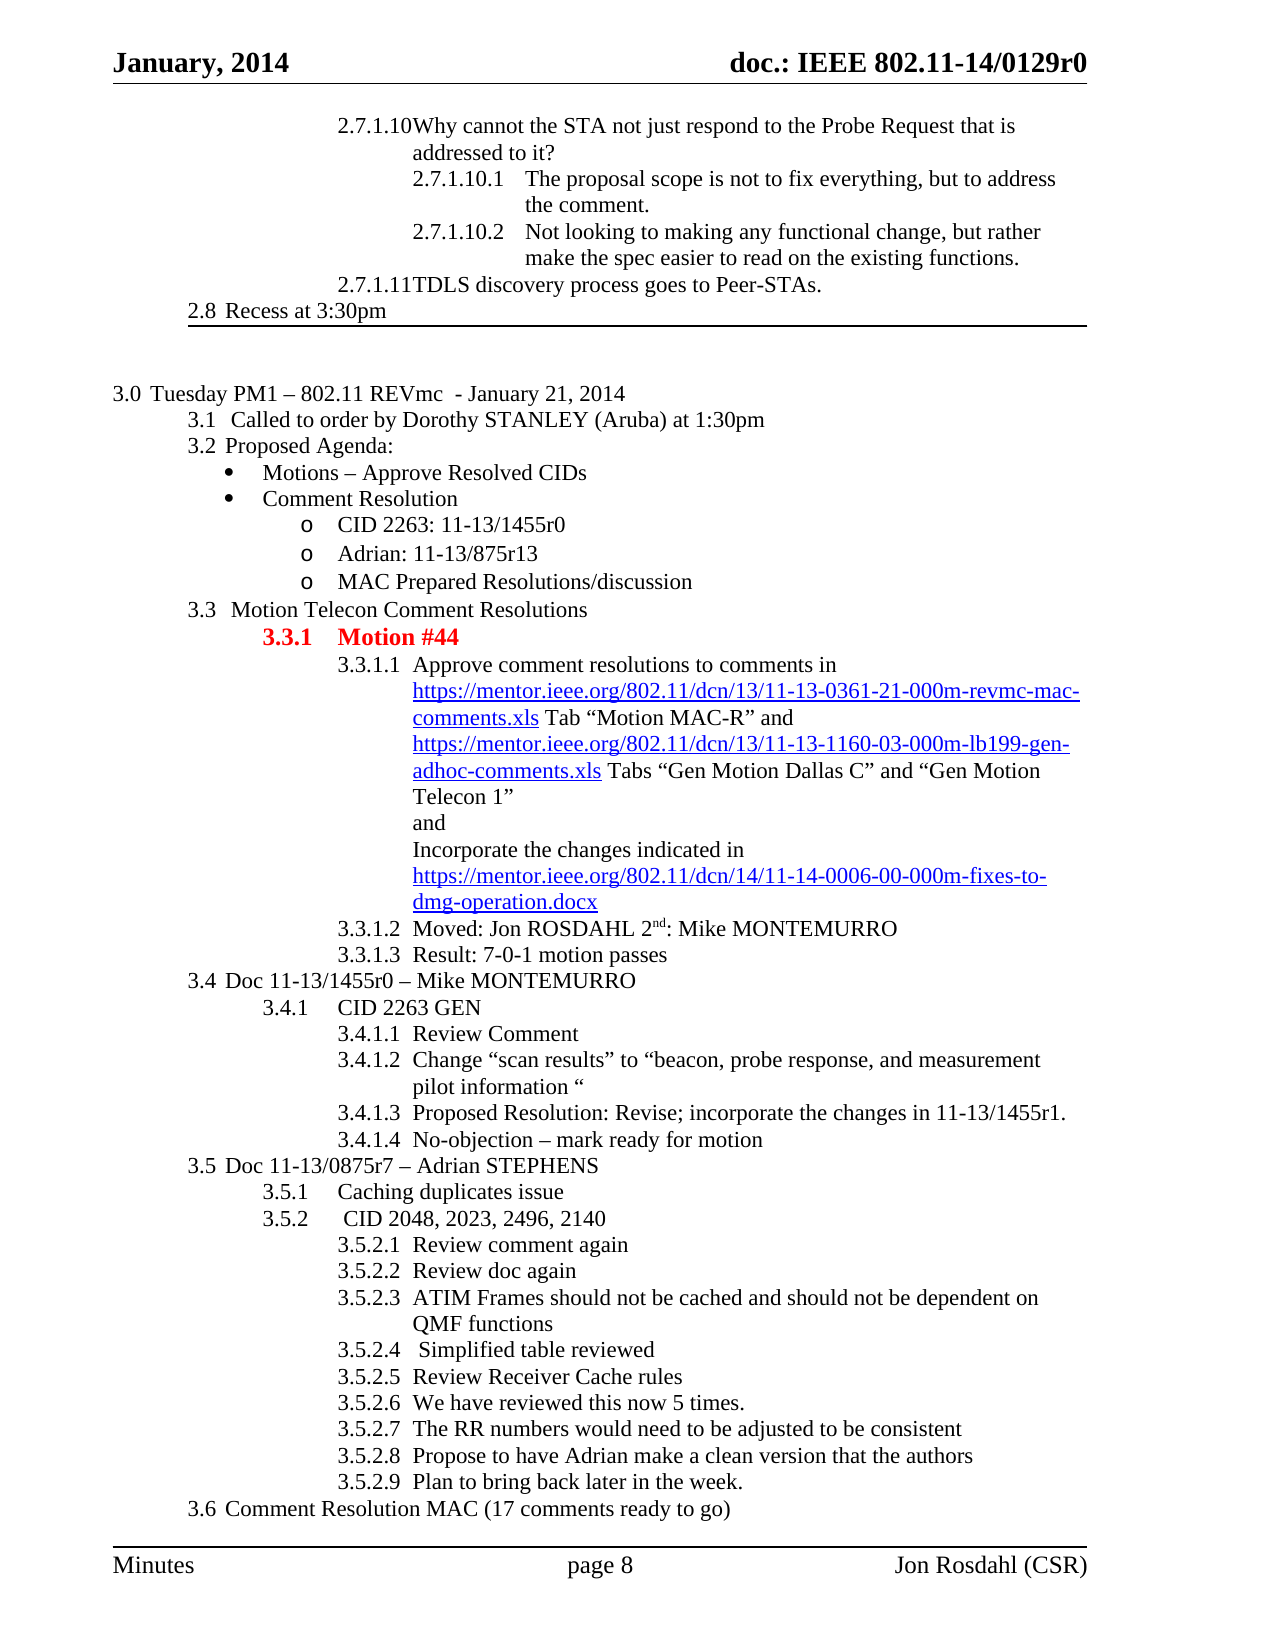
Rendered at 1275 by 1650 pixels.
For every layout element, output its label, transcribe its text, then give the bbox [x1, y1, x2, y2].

list Simplified table reviewed [337, 1336, 1087, 1363]
list ATIM Frames should not be cached and should not be dependent on QMF functions [337, 1284, 1087, 1336]
list Approve comment resolutions to comments in [337, 651, 1087, 678]
text https://mentor.ieee.org/802.11/dcn/13/11-13-1160-03-000m-lb199-gen-adhoc-comments.xls Tabs “Gen Motion Dallas C” and “Gen Motion Telecon 1” [412, 730, 1087, 809]
list Why cannot the STA not just respond to the Probe Request that is addressed to it? [337, 112, 1087, 165]
list Proposed Resolution: Revise; incorporate the changes in 11-13/1455r1. [337, 1099, 1087, 1126]
list Doc 11-13/0875r7 – Adrian STEPHENS [187, 1152, 1087, 1178]
list The proposal scope is not to fix everything, but to address the comment. [412, 165, 1087, 218]
list Not looking to making any functional change, but rather make the spec easier to read on the existing functions. [412, 218, 1087, 271]
list No-objection – mark ready for motion [337, 1126, 1087, 1152]
list CID 2048, 2023, 2496, 2140 [262, 1205, 1087, 1231]
list Moved: Jon ROSDAHL 2nd: Mike MONTEMURRO [337, 915, 1087, 941]
list Change “scan results” to “beacon, probe response, and measurement pilot information “ [337, 1047, 1087, 1099]
list Review doc again [337, 1257, 1087, 1284]
text and [412, 809, 1087, 836]
text https://mentor.ieee.org/802.11/dcn/13/11-13-0361-21-000m-revmc-mac-comments.xls Tab “Motion MAC-R” and [412, 678, 1087, 730]
list Recess at 3:30pm [187, 297, 1087, 327]
list Motions – Approve Resolved CIDs [225, 459, 1087, 485]
list Called to order by Dorothy STANLEY (Aruba) at 1:30pm [187, 406, 1087, 432]
list Doc 11-13/1455r0 – Mike MONTEMURRO [187, 967, 1087, 994]
list Result: 7-0-1 motion passes [337, 941, 1087, 967]
list Comment Resolution [225, 485, 1087, 511]
list Propose to have Adrian make a clean version that the authors [337, 1442, 1087, 1468]
list Tuesday PM1 – 802.11 REVmc - January 21, 2014 [112, 380, 1087, 406]
list Caching duplicates issue [262, 1178, 1087, 1205]
list Review Comment [337, 1020, 1087, 1047]
list Comment Resolution MAC (17 comments ready to go) [187, 1494, 1087, 1521]
list We have reviewed this now 5 times. [337, 1389, 1087, 1416]
list Review Receiver Cache rules [337, 1363, 1087, 1389]
list MAC Prepared Resolutions/discussion [300, 568, 1087, 596]
list TDLS discovery process goes to Peer-STAs. [337, 271, 1087, 297]
list The RR numbers would need to be adjusted to be consistent [337, 1416, 1087, 1442]
list Motion Telecon Comment Resolutions [187, 596, 1087, 622]
list Proposed Agenda: [187, 432, 1087, 459]
list CID 2263 GEN [262, 994, 1087, 1020]
list Plan to bring back later in the week. [337, 1468, 1087, 1494]
list Review comment again [337, 1231, 1087, 1257]
list CID 2263: 11-13/1455r0 [300, 511, 1087, 540]
list Motion #44 [262, 622, 1087, 651]
text Incorporate the changes indicated in https://mentor.ieee.org/802.11/dcn/14/11-14-0006-00-000m-fixes-to-dmg-operation.docx [412, 836, 1087, 915]
list Adrian: 11-13/875r13 [300, 540, 1087, 568]
